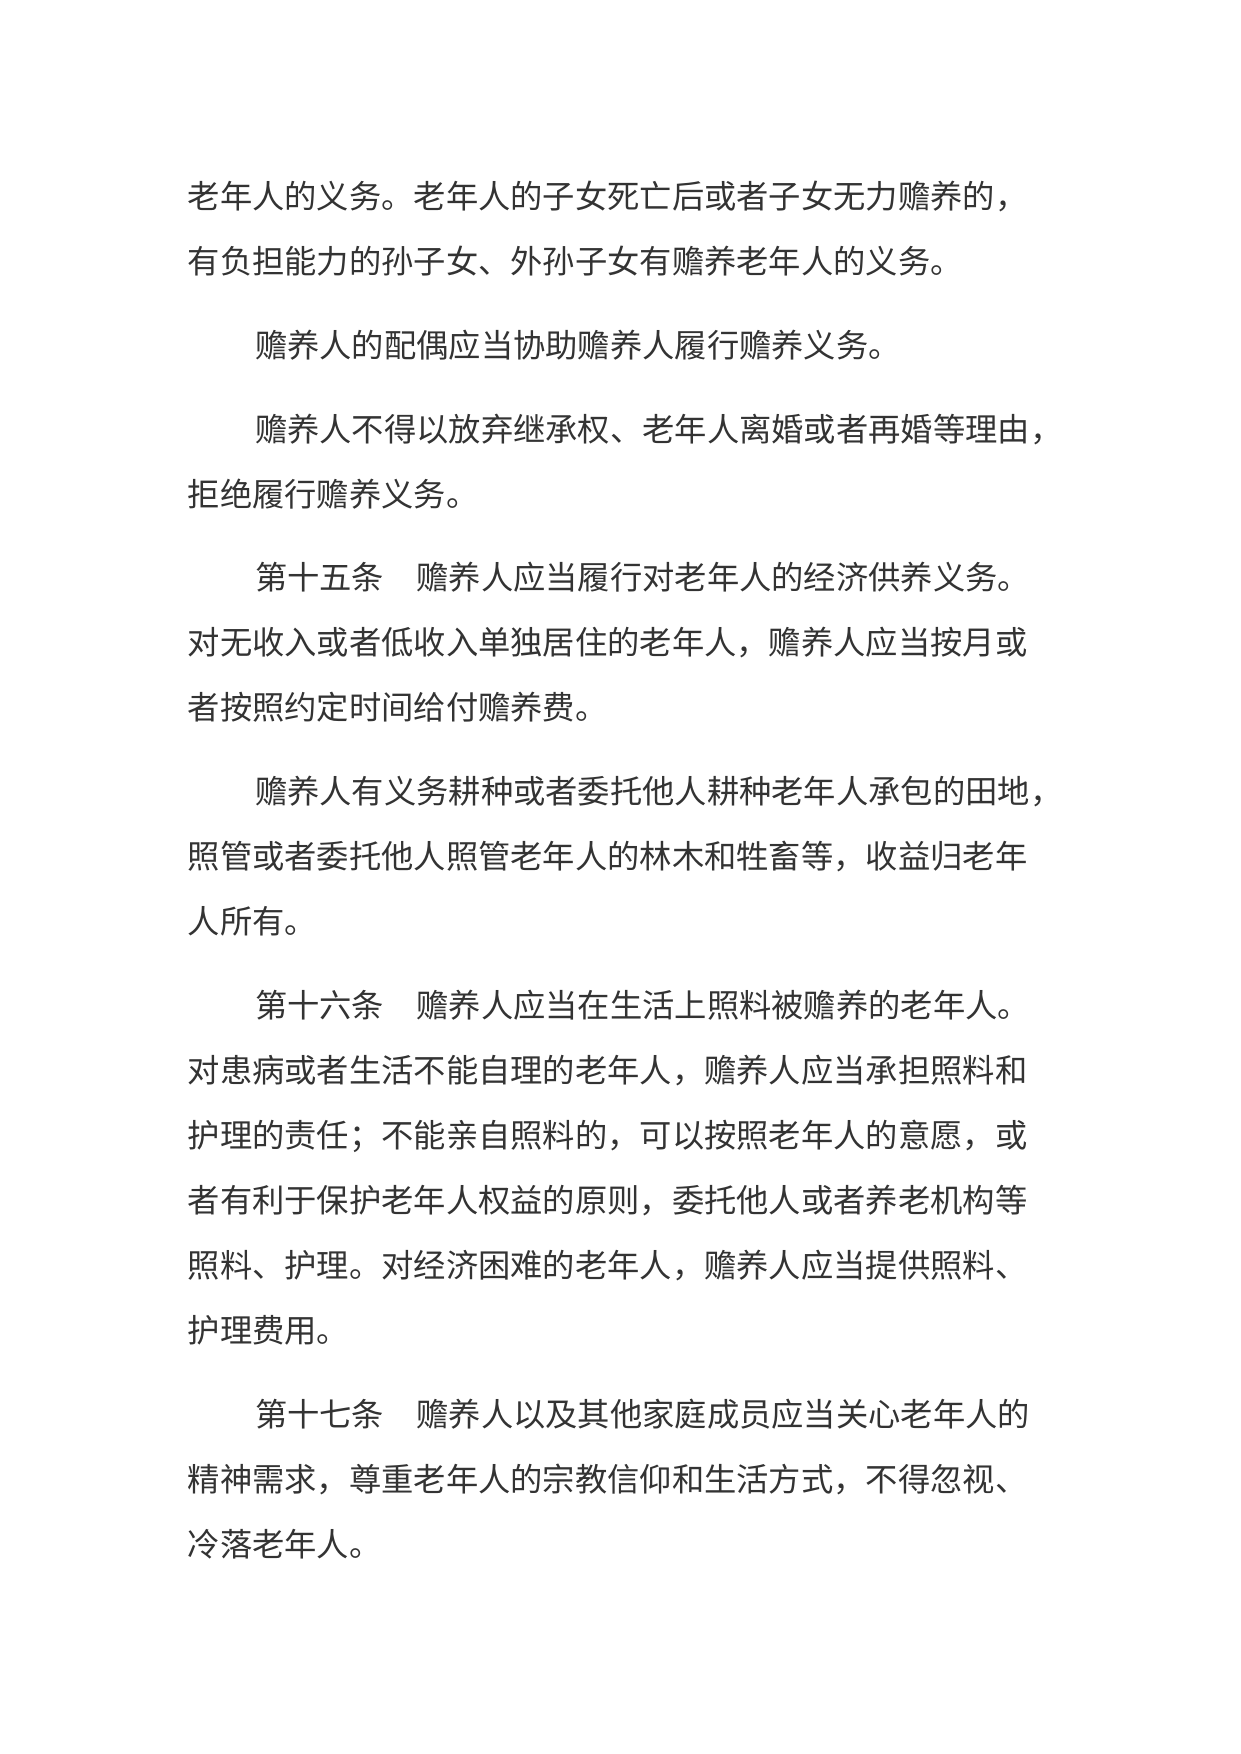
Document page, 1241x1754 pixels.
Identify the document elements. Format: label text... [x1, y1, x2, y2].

text 赡养人的配偶应当协助赡养人履行赡养义务。 [187, 311, 1053, 376]
text 赡养人不得以放弃继承权、老年人离婚或者再婚等理由，拒绝履行赡养义务。 [187, 394, 1053, 524]
text 赡养人有义务耕种或者委托他人耕种老年人承包的田地，照管或者委托他人照管老年人的林木和牲畜等，收益归老年人所有。 [187, 757, 1053, 952]
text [187, 162, 1053, 292]
text 第十七条 赡养人以及其他家庭成员应当关心老年人的精神需求，尊重老年人的宗教信仰和生活方式，不得忽视、冷落老年人。 [187, 1379, 1053, 1574]
text 第十五条 赡养人应当履行对老年人的经济供养义务。对无收入或者低收入单独居住的老年人，赡养人应当按月或者按照约定时间给付赡养费。 [187, 543, 1053, 738]
text 第十六条 赡养人应当在生活上照料被赡养的老年人。对患病或者生活不能自理的老年人，赡养人应当承担照料和护理的责任；不能亲自照料的，可以按照老年人的意愿，或者有利于保护老年人权益的原则，委托他人或者养老机构等照料、护理。对经济困难的老年人，赡养人应当提供照料、护理费用。 [187, 971, 1053, 1361]
